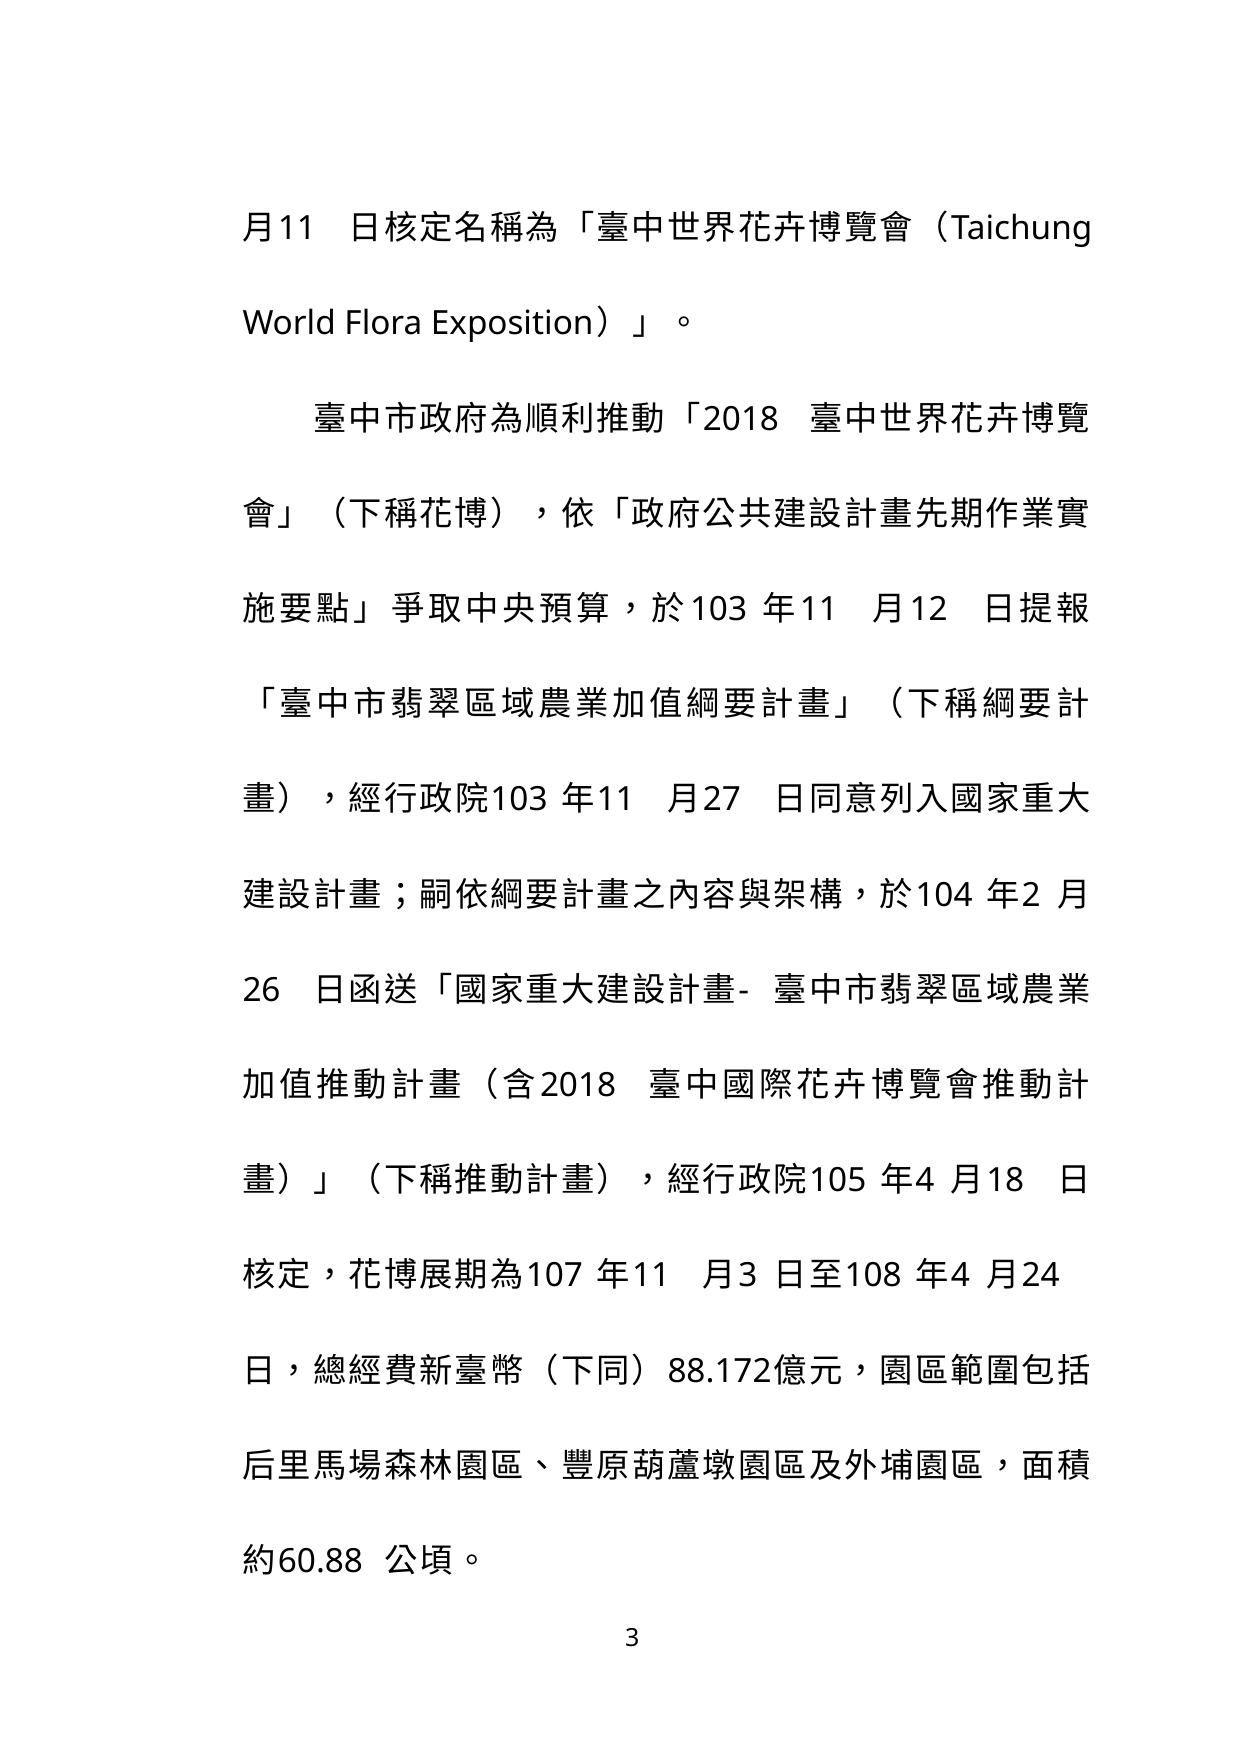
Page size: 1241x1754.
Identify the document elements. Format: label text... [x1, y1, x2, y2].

text 臺中市政府為順利推動「2018臺中世界花卉博覽會」（下稱花博），依「政府公共建設計畫先期作業實施要點」爭取中央預算，於103年11月12日提報「臺中市翡翠區域農業加值綱要計畫」（下稱綱要計畫），經行政院103年11月27日同意列入國家重大建設計畫；嗣依綱要計畫之內容與架構，於104年2月26日函送「國家重大建設計畫-臺中市翡翠區域農業加值推動計畫（含2018臺中國際花卉博覽會推動計畫）」（下稱推動計畫），經行政院105年4月18日核定，花博展期為107年11月3日至108年4月24日，總經費新臺幣（下同）88.172億元，園區範圍包括后里馬場森林園區、豐原葫蘆墩園區及外埔園區，面積約60.88公頃。 [242, 368, 1092, 1606]
